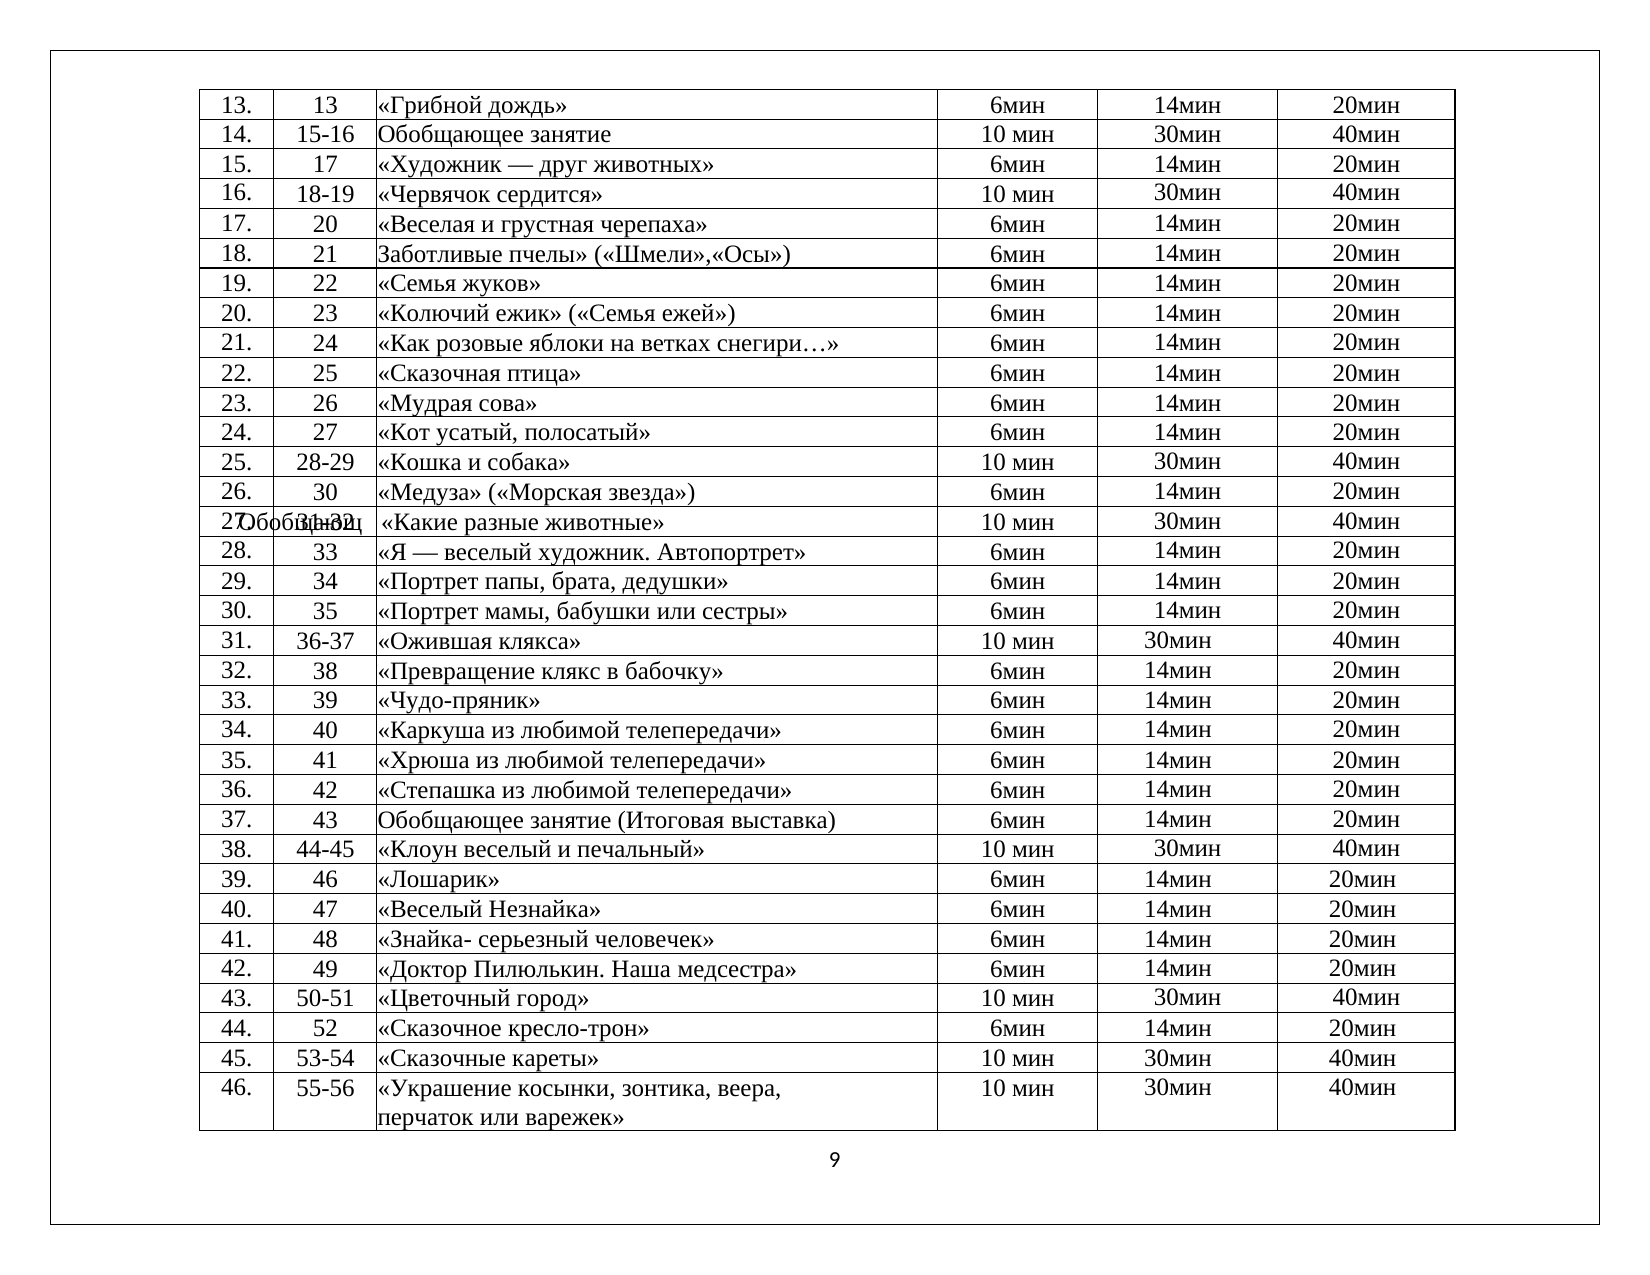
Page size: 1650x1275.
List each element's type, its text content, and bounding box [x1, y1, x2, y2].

table_cell «Сказочная птица» [377, 358, 937, 387]
table_cell 41 [274, 745, 376, 774]
table_cell «Веселая и грустная черепаха» [377, 209, 937, 238]
table_cell 10 мин [938, 1073, 1097, 1130]
table_cell 6мин [938, 477, 1097, 506]
table_cell Заботливые пчелы» («Шмели»,«Осы») [377, 239, 937, 267]
table_cell 27 [274, 417, 376, 446]
table_cell 55-56 [274, 1073, 376, 1130]
table_cell 6мин [938, 269, 1097, 297]
table_cell 6мин [938, 90, 1097, 118]
table_cell 19. [200, 269, 273, 297]
table_cell 46. [200, 1073, 273, 1130]
table_cell 14мин [1098, 209, 1277, 238]
table_cell 6мин [938, 805, 1097, 833]
table_cell 14мин [1098, 894, 1277, 923]
table_cell 22 [274, 269, 376, 297]
table_cell 14мин [1098, 269, 1277, 297]
table_cell 39. [200, 864, 273, 893]
table_cell 40. [200, 894, 273, 923]
table_cell 30мин [1098, 1073, 1277, 1130]
table_cell 6мин [938, 149, 1097, 178]
table_cell 21. [200, 328, 273, 357]
table_cell 14мин [1098, 864, 1277, 893]
table_cell «Семья жуков» [377, 269, 937, 297]
table_cell 27. [200, 507, 273, 536]
table_cell 20мин [1278, 328, 1454, 357]
table_cell 14мин [1098, 596, 1277, 625]
table_cell «Колючий ежик» («Семья ежей») [377, 298, 937, 327]
table_cell 6мин [938, 537, 1097, 565]
table_cell «Хрюша из любимой телепередачи» [377, 745, 937, 774]
table_cell 6мин [938, 388, 1097, 416]
table_cell 43. [200, 984, 273, 1012]
table_cell 37. [200, 805, 273, 833]
table_cell 20мин [1278, 149, 1454, 178]
table_cell 25 [274, 358, 376, 387]
table_cell 6мин [938, 298, 1097, 327]
table_cell «Медуза» («Морская звезда») [377, 477, 937, 506]
table_cell 38. [200, 835, 273, 863]
table_cell 6мин [938, 686, 1097, 714]
table_cell 20мин [1278, 209, 1454, 238]
table_cell 20мин [1278, 90, 1454, 118]
table_cell 20мин [1278, 239, 1454, 267]
table_cell «Кошка и собака» [377, 447, 937, 476]
table_cell 40мин [1278, 1043, 1454, 1072]
table_cell 32. [200, 656, 273, 684]
table_cell 44. [200, 1013, 273, 1042]
table_cell 30мин [1098, 835, 1277, 863]
table_cell 20мин [1278, 477, 1454, 506]
table_cell 30мин [1098, 984, 1277, 1012]
table_cell 40мин [1278, 835, 1454, 863]
table_cell 50-51 [274, 984, 376, 1012]
table_cell «Знайка- серьезный человечек» [377, 924, 937, 953]
table_cell 6мин [938, 596, 1097, 625]
table_cell 10 мин [938, 835, 1097, 863]
table_cell 17. [200, 209, 273, 238]
table_cell «Кот усатый, полосатый» [377, 417, 937, 446]
table_cell 6мин [938, 954, 1097, 982]
table_cell «Клоун веселый и печальный» [377, 835, 937, 863]
table_cell «Сказочные кареты» [377, 1043, 937, 1072]
table_cell 35 [274, 596, 376, 625]
table_cell 6мин [938, 328, 1097, 357]
table_cell 20мин [1278, 566, 1454, 595]
table_cell 6мин [938, 239, 1097, 267]
table_cell 43 [274, 805, 376, 833]
table_cell 30мин [1098, 179, 1277, 208]
table_cell 31-32 [274, 507, 376, 536]
table_cell 20мин [1278, 924, 1454, 953]
table_cell 20мин [1278, 775, 1454, 804]
table_cell «Мудрая сова» [377, 388, 937, 416]
table_cell «Чудо-пряник» [377, 686, 937, 714]
table_cell 20мин [1278, 269, 1454, 297]
table_cell 30мин [1098, 1043, 1277, 1072]
table_cell 15. [200, 149, 273, 178]
table_cell 20мин [1278, 388, 1454, 416]
table_cell 40мин [1278, 447, 1454, 476]
table_cell «Как розовые яблоки на ветках снегири…» [377, 328, 937, 357]
table_cell 30 [274, 477, 376, 506]
table_cell 14мин [1098, 805, 1277, 833]
table_cell 46 [274, 864, 376, 893]
table_cell «Я — веселый художник. Автопортрет» [377, 537, 937, 565]
table_cell «Доктор Пилюлькин. Наша медсестра» [377, 954, 937, 982]
table_cell 40мин [1278, 120, 1454, 148]
table_cell 14мин [1098, 90, 1277, 118]
table_cell 14мин [1098, 775, 1277, 804]
table_cell 6мин [938, 1013, 1097, 1042]
table_cell «Сказочное кресло-трон» [377, 1013, 937, 1042]
table_cell 20 [274, 209, 376, 238]
table_cell 14мин [1098, 298, 1277, 327]
table_cell «Червячок сердится» [377, 179, 937, 208]
table_cell 40мин [1278, 984, 1454, 1012]
table_cell 13. [200, 90, 273, 118]
table_cell 52 [274, 1013, 376, 1042]
table_cell 41. [200, 924, 273, 953]
table_cell 39 [274, 686, 376, 714]
table_cell 40мин [1278, 626, 1454, 655]
table_cell 34 [274, 566, 376, 595]
table_cell 33 [274, 537, 376, 565]
table_cell 40мин [1278, 1073, 1454, 1130]
table_cell 36. [200, 775, 273, 804]
table_cell 21 [274, 239, 376, 267]
table_cell 10 мин [938, 507, 1097, 536]
table_cell 25. [200, 447, 273, 476]
table_cell 10 мин [938, 447, 1097, 476]
table_cell 14мин [1098, 417, 1277, 446]
table_cell 40 [274, 715, 376, 744]
table_cell 23. [200, 388, 273, 416]
table_cell 10 мин [938, 626, 1097, 655]
table_cell 29. [200, 566, 273, 595]
table_cell 14мин [1098, 477, 1277, 506]
table_cell 6мин [938, 715, 1097, 744]
table_cell 6мин [938, 417, 1097, 446]
table_cell 24. [200, 417, 273, 446]
table_cell 48 [274, 924, 376, 953]
table_cell 49 [274, 954, 376, 982]
table_cell 6мин [938, 209, 1097, 238]
table_cell 14мин [1098, 656, 1277, 684]
table_cell 26. [200, 477, 273, 506]
table_cell 30мин [1098, 507, 1277, 536]
table_cell 15-16 [274, 120, 376, 148]
table_cell 40мин [1278, 507, 1454, 536]
table_cell 17 [274, 149, 376, 178]
table_cell 31. [200, 626, 273, 655]
table_cell 45. [200, 1043, 273, 1072]
table_cell 47 [274, 894, 376, 923]
table_cell 14мин [1098, 686, 1277, 714]
table_cell 14мин [1098, 715, 1277, 744]
table_cell 20мин [1278, 686, 1454, 714]
table_cell Обобщающее занятие (Итоговая выставка) [377, 805, 937, 833]
table_cell 34. [200, 715, 273, 744]
table_cell 14мин [1098, 358, 1277, 387]
table_cell «Портрет папы, брата, дедушки» [377, 566, 937, 595]
table_cell 14мин [1098, 149, 1277, 178]
table_cell 20мин [1278, 805, 1454, 833]
table_cell 6мин [938, 775, 1097, 804]
table_cell 24 [274, 328, 376, 357]
table_cell 30мин [1098, 447, 1277, 476]
table_cell 10 мин [938, 120, 1097, 148]
table_cell 42 [274, 775, 376, 804]
table_cell 53-54 [274, 1043, 376, 1072]
table_cell 6мин [938, 656, 1097, 684]
table_cell 22. [200, 358, 273, 387]
table_cell 14мин [1098, 745, 1277, 774]
table_cell 20мин [1278, 537, 1454, 565]
table_cell 20мин [1278, 596, 1454, 625]
table_cell «Степашка из любимой телепередачи» [377, 775, 937, 804]
table_cell 6мин [938, 894, 1097, 923]
table_cell 10 мин [938, 984, 1097, 1012]
table_cell 14мин [1098, 537, 1277, 565]
table_cell 20мин [1278, 358, 1454, 387]
table_cell 28. [200, 537, 273, 565]
table_cell 20мин [1278, 417, 1454, 446]
table_cell 28-29 [274, 447, 376, 476]
table_cell «Портрет мамы, бабушки или сестры» [377, 596, 937, 625]
table_cell «Грибной дождь» [377, 90, 937, 118]
table_cell 20мин [1278, 715, 1454, 744]
table_cell 14. [200, 120, 273, 148]
table_cell 14мин [1098, 924, 1277, 953]
table_cell 18. [200, 239, 273, 267]
table_cell 14мин [1098, 1013, 1277, 1042]
table_cell 13 [274, 90, 376, 118]
table_cell 30. [200, 596, 273, 625]
table_cell Обобщающ «Какие разные животные» [377, 507, 937, 536]
table_cell «Ожившая клякса» [377, 626, 937, 655]
table_cell «Цветочный город» [377, 984, 937, 1012]
table_cell 6мин [938, 566, 1097, 595]
table_cell 30мин [1098, 120, 1277, 148]
table_cell 44-45 [274, 835, 376, 863]
table_cell «Превращение клякс в бабочку» [377, 656, 937, 684]
table_cell Обобщающее занятие [377, 120, 937, 148]
table_cell 6мин [938, 924, 1097, 953]
table_cell 35. [200, 745, 273, 774]
table_cell 6мин [938, 864, 1097, 893]
table_cell 10 мин [938, 1043, 1097, 1072]
table_cell 20мин [1278, 1013, 1454, 1042]
table_cell «Украшение косынки, зонтика, веера, перчаток или варежек» [377, 1073, 937, 1130]
table_cell 6мин [938, 745, 1097, 774]
table_cell «Художник — друг животных» [377, 149, 937, 178]
table_cell 20мин [1278, 954, 1454, 982]
table_cell 10 мин [938, 179, 1097, 208]
table_cell 14мин [1098, 328, 1277, 357]
table_cell 16. [200, 179, 273, 208]
table_cell 40мин [1278, 179, 1454, 208]
table_cell 33. [200, 686, 273, 714]
table_cell 38 [274, 656, 376, 684]
table_cell 20мин [1278, 864, 1454, 893]
table_cell 42. [200, 954, 273, 982]
table_cell 20мин [1278, 656, 1454, 684]
table_cell 20мин [1278, 894, 1454, 923]
table_cell 23 [274, 298, 376, 327]
table_cell 20мин [1278, 298, 1454, 327]
table_cell 14мин [1098, 239, 1277, 267]
table_cell 30мин [1098, 626, 1277, 655]
table_cell 18-19 [274, 179, 376, 208]
table_cell 6мин [938, 358, 1097, 387]
table_cell 20. [200, 298, 273, 327]
table_cell 14мин [1098, 566, 1277, 595]
table_cell 14мин [1098, 388, 1277, 416]
table_cell 26 [274, 388, 376, 416]
table_cell «Веселый Незнайка» [377, 894, 937, 923]
table_cell «Каркуша из любимой телепередачи» [377, 715, 937, 744]
table_cell 36-37 [274, 626, 376, 655]
table_cell 20мин [1278, 745, 1454, 774]
table_cell «Лошарик» [377, 864, 937, 893]
table_cell 14мин [1098, 954, 1277, 982]
